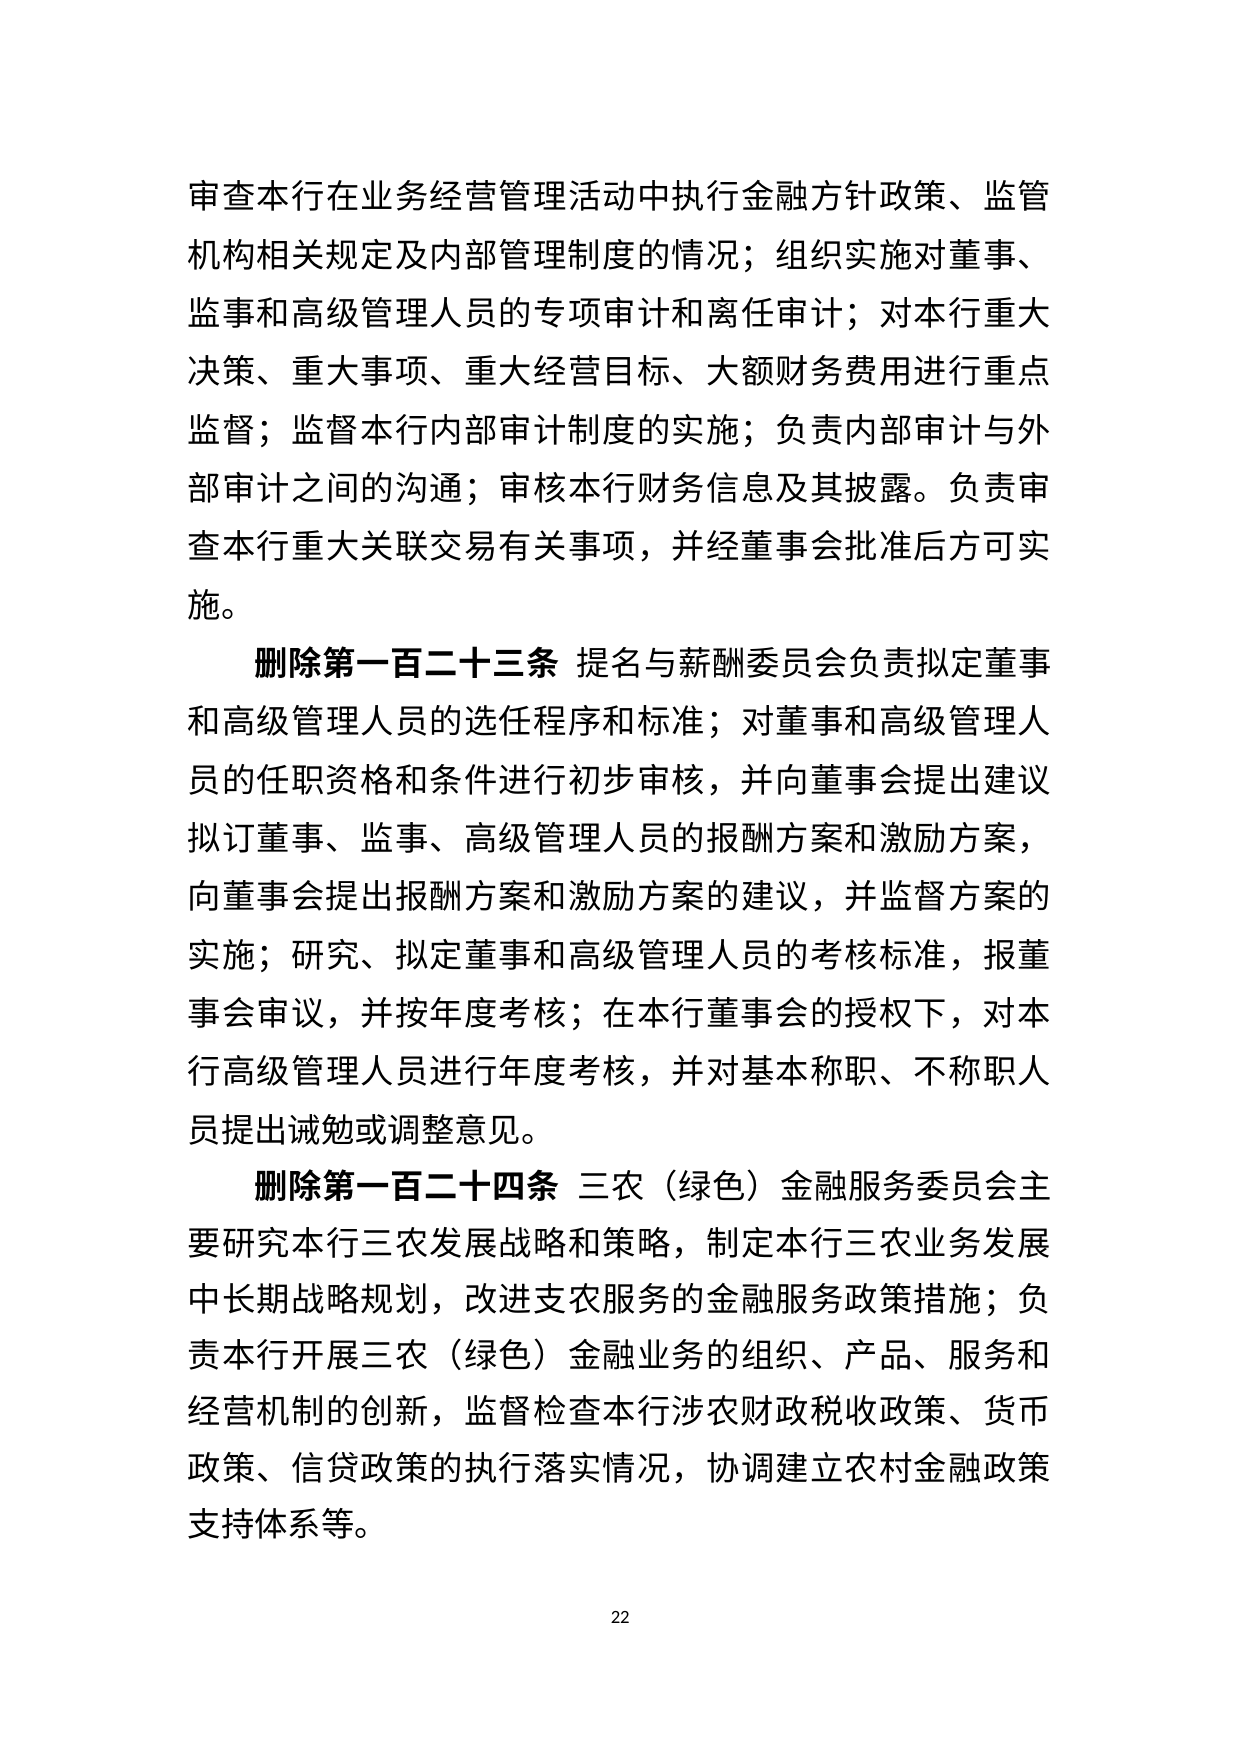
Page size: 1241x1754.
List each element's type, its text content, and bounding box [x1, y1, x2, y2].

text 删除第一百二十四条 三农（绿色）金融服务委员会主要研究本行三农发展战略和策略，制定本行三农业务发展中长期战略规划，改进支农服务的金融服务政策措施；负责本行开展三农（绿色）金融业务的组织、产品、服务和经营机制的创新，监督检查本行涉农财政税收政策、货币政策、信贷政策的执行落实情况，协调建立农村金融政策支持体系等。 [187, 1154, 1053, 1547]
text 删除第一百二十三条 提名与薪酬委员会负责拟定董事和高级管理人员的选任程序和标准；对董事和高级管理人员的任职资格和条件进行初步审核，并向董事会提出建议；拟订董事、监事、高级管理人员的报酬方案和激励方案，向董事会提出报酬方案和激励方案的建议，并监督方案的实施；研究、拟定董事和高级管理人员的考核标准，报董事会审议，并按年度考核；在本行董事会的授权下，对本行高级管理人员进行年度考核，并对基本称职、不称职人员提出诫勉或调整意见。 [187, 629, 1053, 1154]
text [187, 162, 1053, 629]
